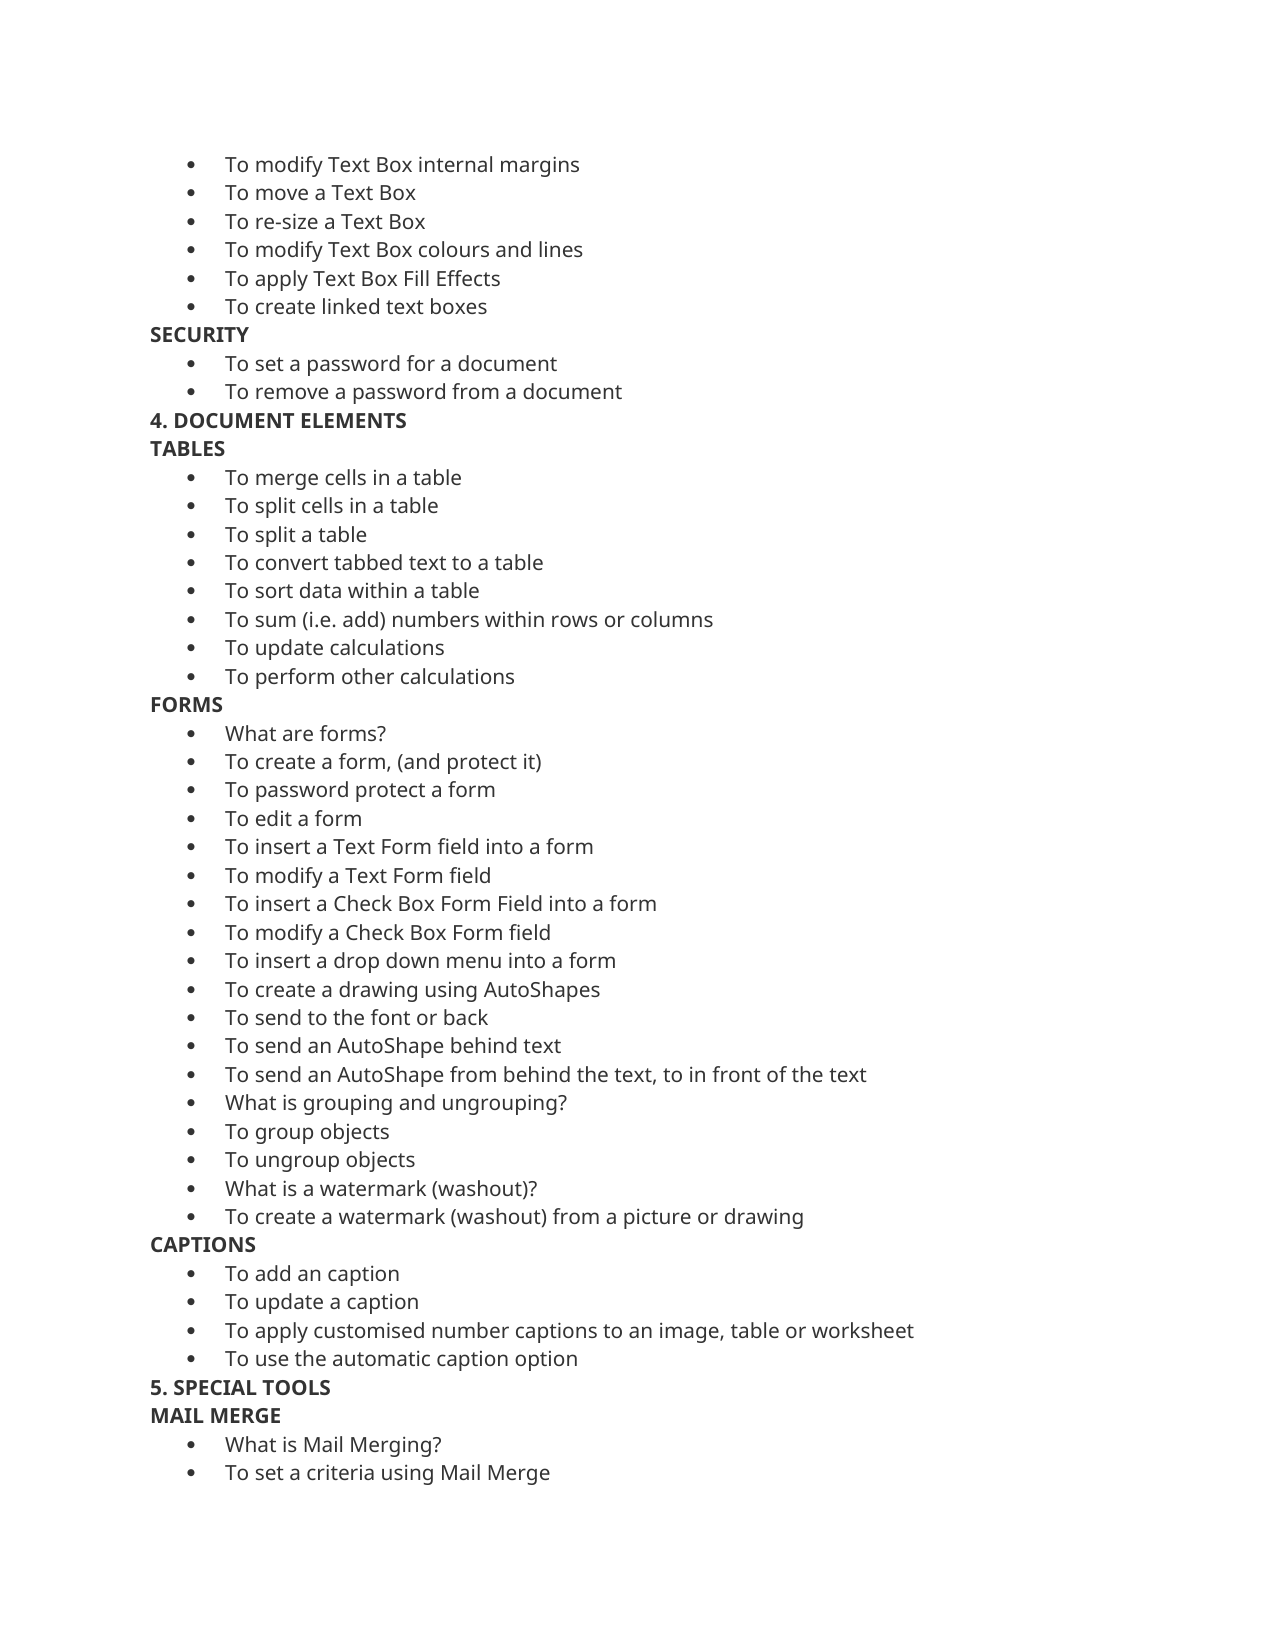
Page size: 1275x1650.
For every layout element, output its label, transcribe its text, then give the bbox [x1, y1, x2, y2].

text SECURITY [150, 321, 1125, 349]
list To perform other calculations [187, 662, 1125, 690]
list To create linked text boxes [187, 292, 1125, 321]
list To create a watermark (washout) from a picture or drawing [187, 1202, 1125, 1231]
list To ungroup objects [187, 1145, 1125, 1174]
list To modify Text Box internal margins [187, 150, 1125, 178]
list To send an AutoShape from behind the text, to in front of the text [187, 1060, 1125, 1088]
list To set a criteria using Mail Merge [187, 1458, 1125, 1487]
list To set a password for a document [187, 349, 1125, 377]
text 4. DOCUMENT ELEMENTS [150, 406, 1125, 434]
list To add an caption [187, 1259, 1125, 1287]
list To update a caption [187, 1287, 1125, 1316]
list To modify a Check Box Form field [187, 918, 1125, 946]
list To apply customised number captions to an image, table or worksheet [187, 1316, 1125, 1344]
list What are forms? [187, 719, 1125, 747]
list To merge cells in a table [187, 463, 1125, 491]
list To password protect a form [187, 776, 1125, 804]
list To send an AutoShape behind text [187, 1032, 1125, 1060]
list To split a table [187, 520, 1125, 548]
list To use the automatic caption option [187, 1344, 1125, 1373]
list To insert a Check Box Form Field into a form [187, 889, 1125, 918]
list To update calculations [187, 633, 1125, 662]
list To send to the font or back [187, 1003, 1125, 1032]
list To insert a drop down menu into a form [187, 946, 1125, 975]
text TABLES [150, 434, 1125, 463]
list To split cells in a table [187, 491, 1125, 520]
list To remove a password from a document [187, 377, 1125, 406]
text MAIL MERGE [150, 1401, 1125, 1430]
list What is a watermark (washout)? [187, 1174, 1125, 1202]
list To create a form, (and protect it) [187, 747, 1125, 776]
list To apply Text Box Fill Effects [187, 264, 1125, 292]
list To modify a Text Form field [187, 861, 1125, 889]
list To edit a form [187, 804, 1125, 832]
list To modify Text Box colours and lines [187, 235, 1125, 264]
text FORMS [150, 690, 1125, 719]
list To sort data within a table [187, 577, 1125, 605]
list To create a drawing using AutoShapes [187, 975, 1125, 1003]
list To sum (i.e. add) numbers within rows or columns [187, 605, 1125, 633]
list To convert tabbed text to a table [187, 548, 1125, 577]
list To re-size a Text Box [187, 207, 1125, 235]
list What is Mail Merging? [187, 1430, 1125, 1458]
text 5. SPECIAL TOOLS [150, 1373, 1125, 1401]
list To group objects [187, 1117, 1125, 1145]
text CAPTIONS [150, 1231, 1125, 1259]
list What is grouping and ungrouping? [187, 1088, 1125, 1117]
list To insert a Text Form field into a form [187, 832, 1125, 861]
list To move a Text Box [187, 178, 1125, 207]
